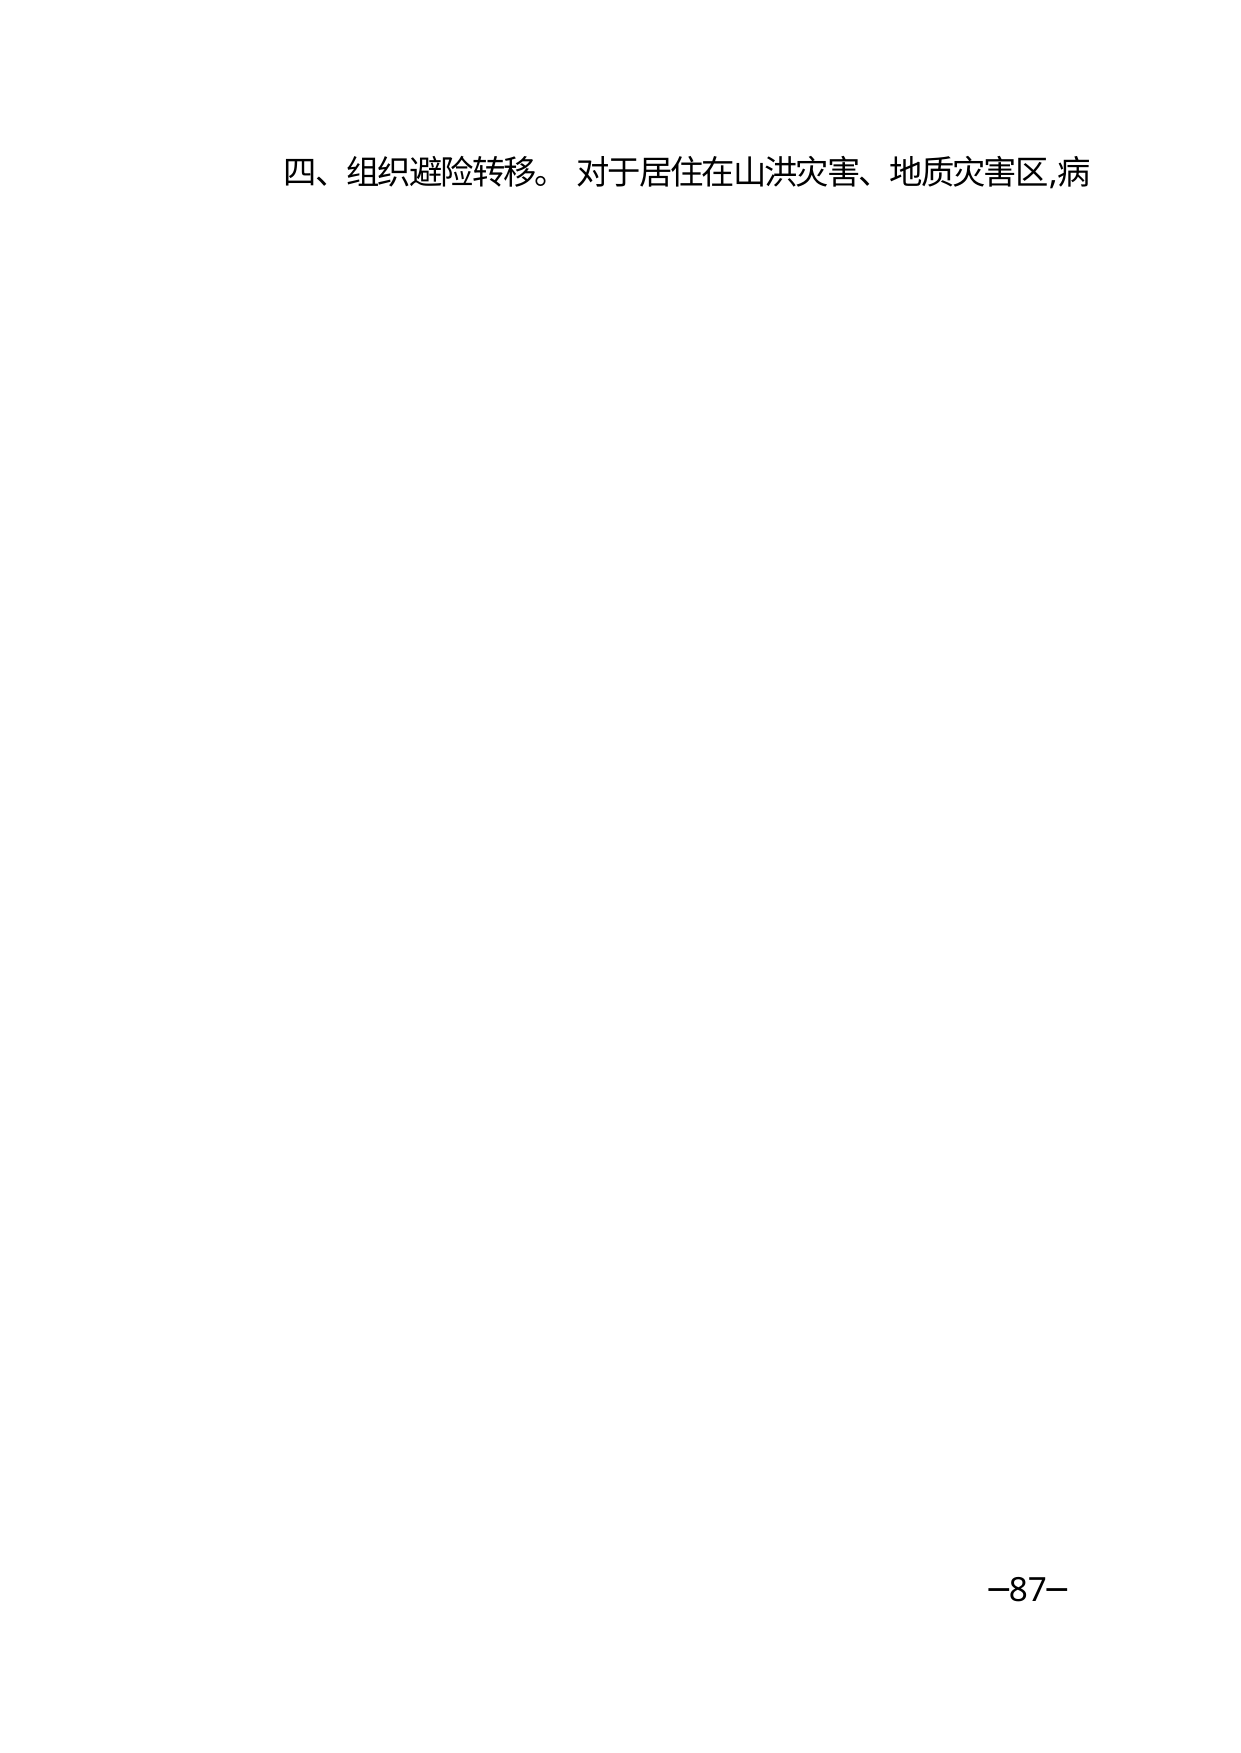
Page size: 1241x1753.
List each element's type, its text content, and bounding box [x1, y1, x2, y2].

text 四、组织避险转移。 对于居住在山洪灾害、地质灾害区,病 [186, 149, 1113, 193]
